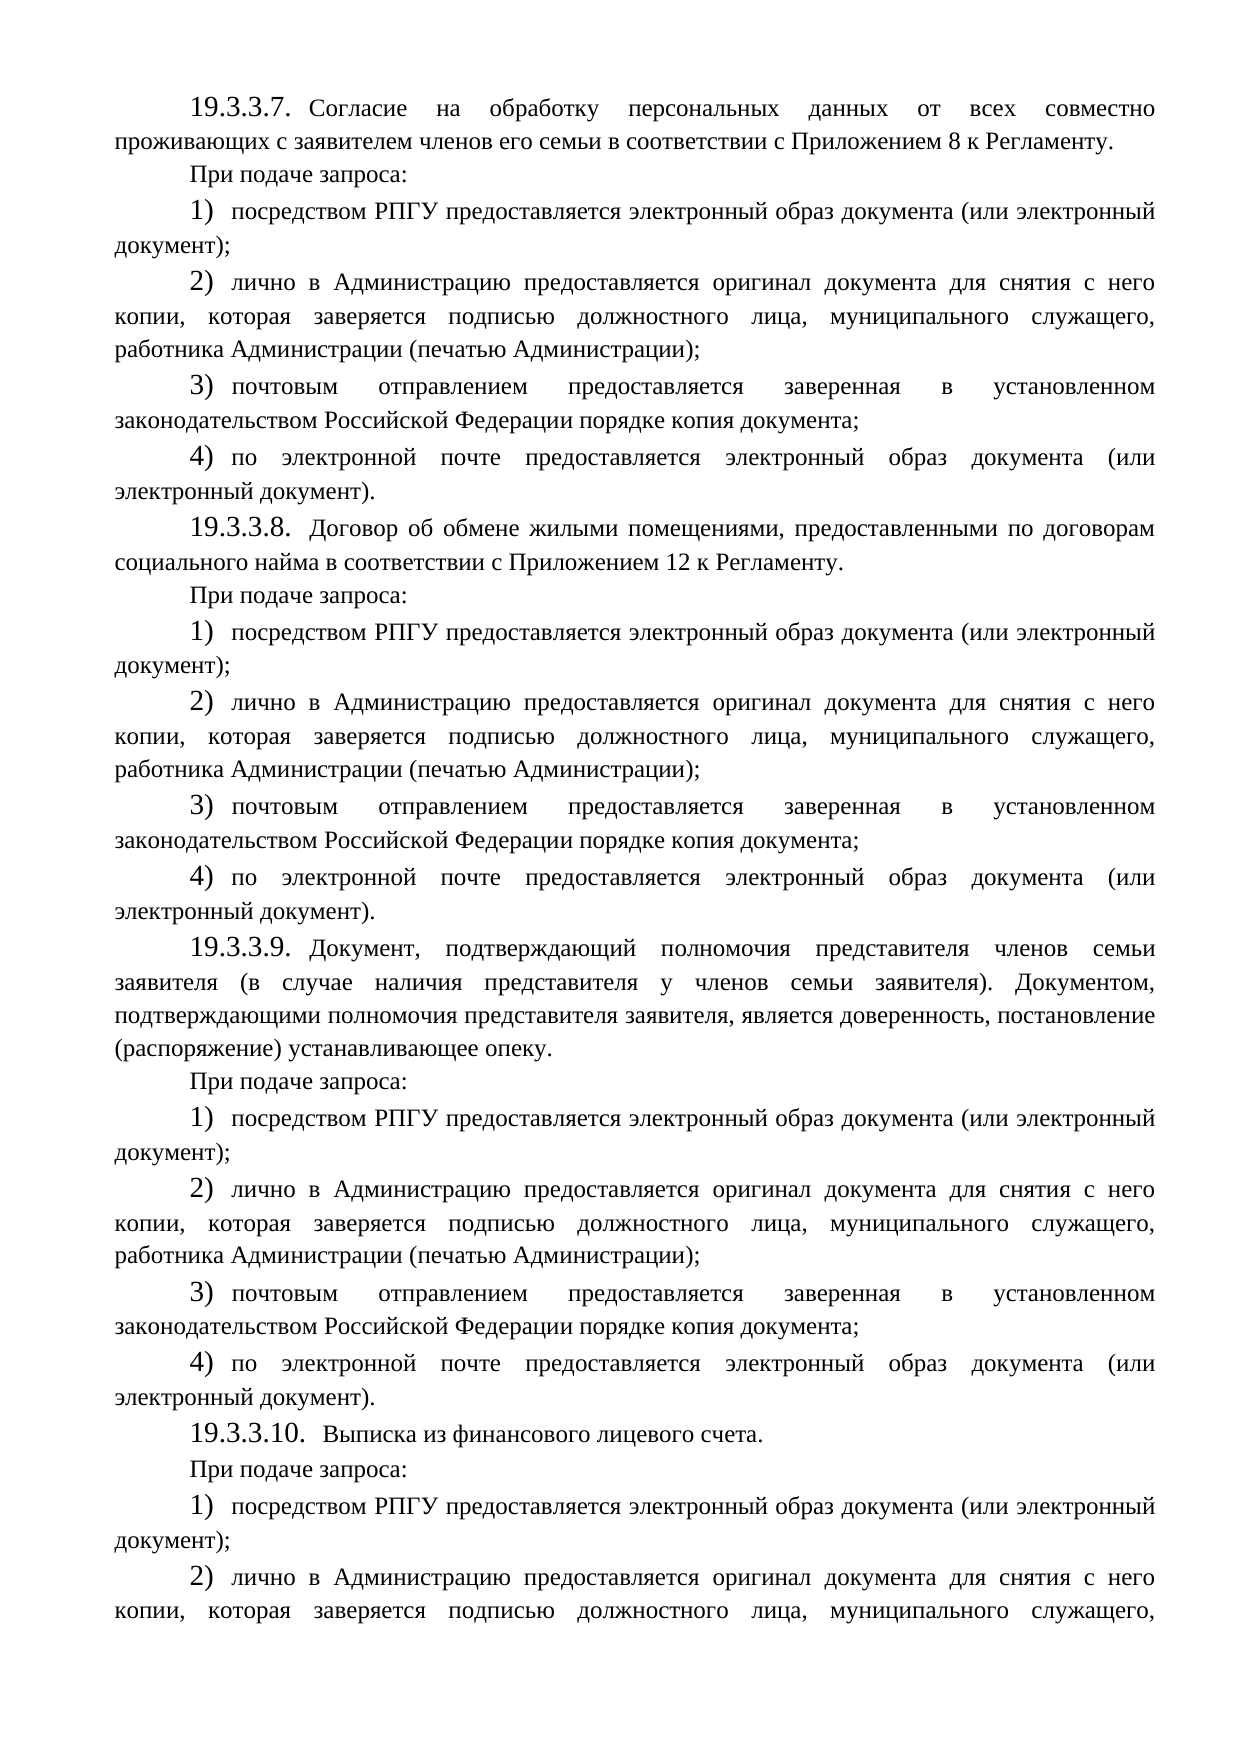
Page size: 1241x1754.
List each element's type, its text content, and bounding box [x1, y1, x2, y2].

list Документ, подтверждающий полномочия представителя членов семьи заявителя (в случае наличия представителя у членов семьи заявителя). Документом, подтверждающими полномочия представителя заявителя, является доверенность, постановление (распоряжение) устанавливающее опеку. [114, 929, 1156, 1062]
text При подаче запроса: [114, 1066, 1156, 1095]
list почтовым отправлением предоставляется заверенная в установленном законодательством Российской Федерации порядке копия документа; [114, 367, 1156, 434]
list почтовым отправлением предоставляется заверенная в установленном законодательством Российской Федерации порядке копия документа; [114, 787, 1156, 854]
list Выписка из финансового лицевого счета. [114, 1415, 1156, 1449]
list по электронной почте предоставляется электронный образ документа (или электронный документ). [114, 438, 1156, 504]
list по электронной почте предоставляется электронный образ документа (или электронный документ). [114, 858, 1156, 925]
list посредством РПГУ предоставляется электронный образ документа (или электронный документ); [114, 192, 1156, 259]
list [114, 1558, 1156, 1624]
list посредством РПГУ предоставляется электронный образ документа (или электронный документ); [114, 1099, 1156, 1166]
list по электронной почте предоставляется электронный образ документа (или электронный документ). [114, 1344, 1156, 1411]
list Согласие на обработку персональных данных от всех совместно проживающих с заявителем членов его семьи в соответствии с Приложением 8 к Регламенту. [114, 89, 1156, 155]
list посредством РПГУ предоставляется электронный образ документа (или электронный документ); [114, 1487, 1156, 1553]
list почтовым отправлением предоставляется заверенная в установленном законодательством Российской Федерации порядке копия документа; [114, 1274, 1156, 1340]
list Договор об обмене жилыми помещениями, предоставленными по договорам социального найма в соответствии с Приложением 12 к Регламенту. [114, 509, 1156, 575]
text При подаче запроса: [114, 159, 1156, 188]
text При подаче запроса: [114, 580, 1156, 608]
list посредством РПГУ предоставляется электронный образ документа (или электронный документ); [114, 613, 1156, 679]
text При подаче запроса: [114, 1454, 1156, 1483]
